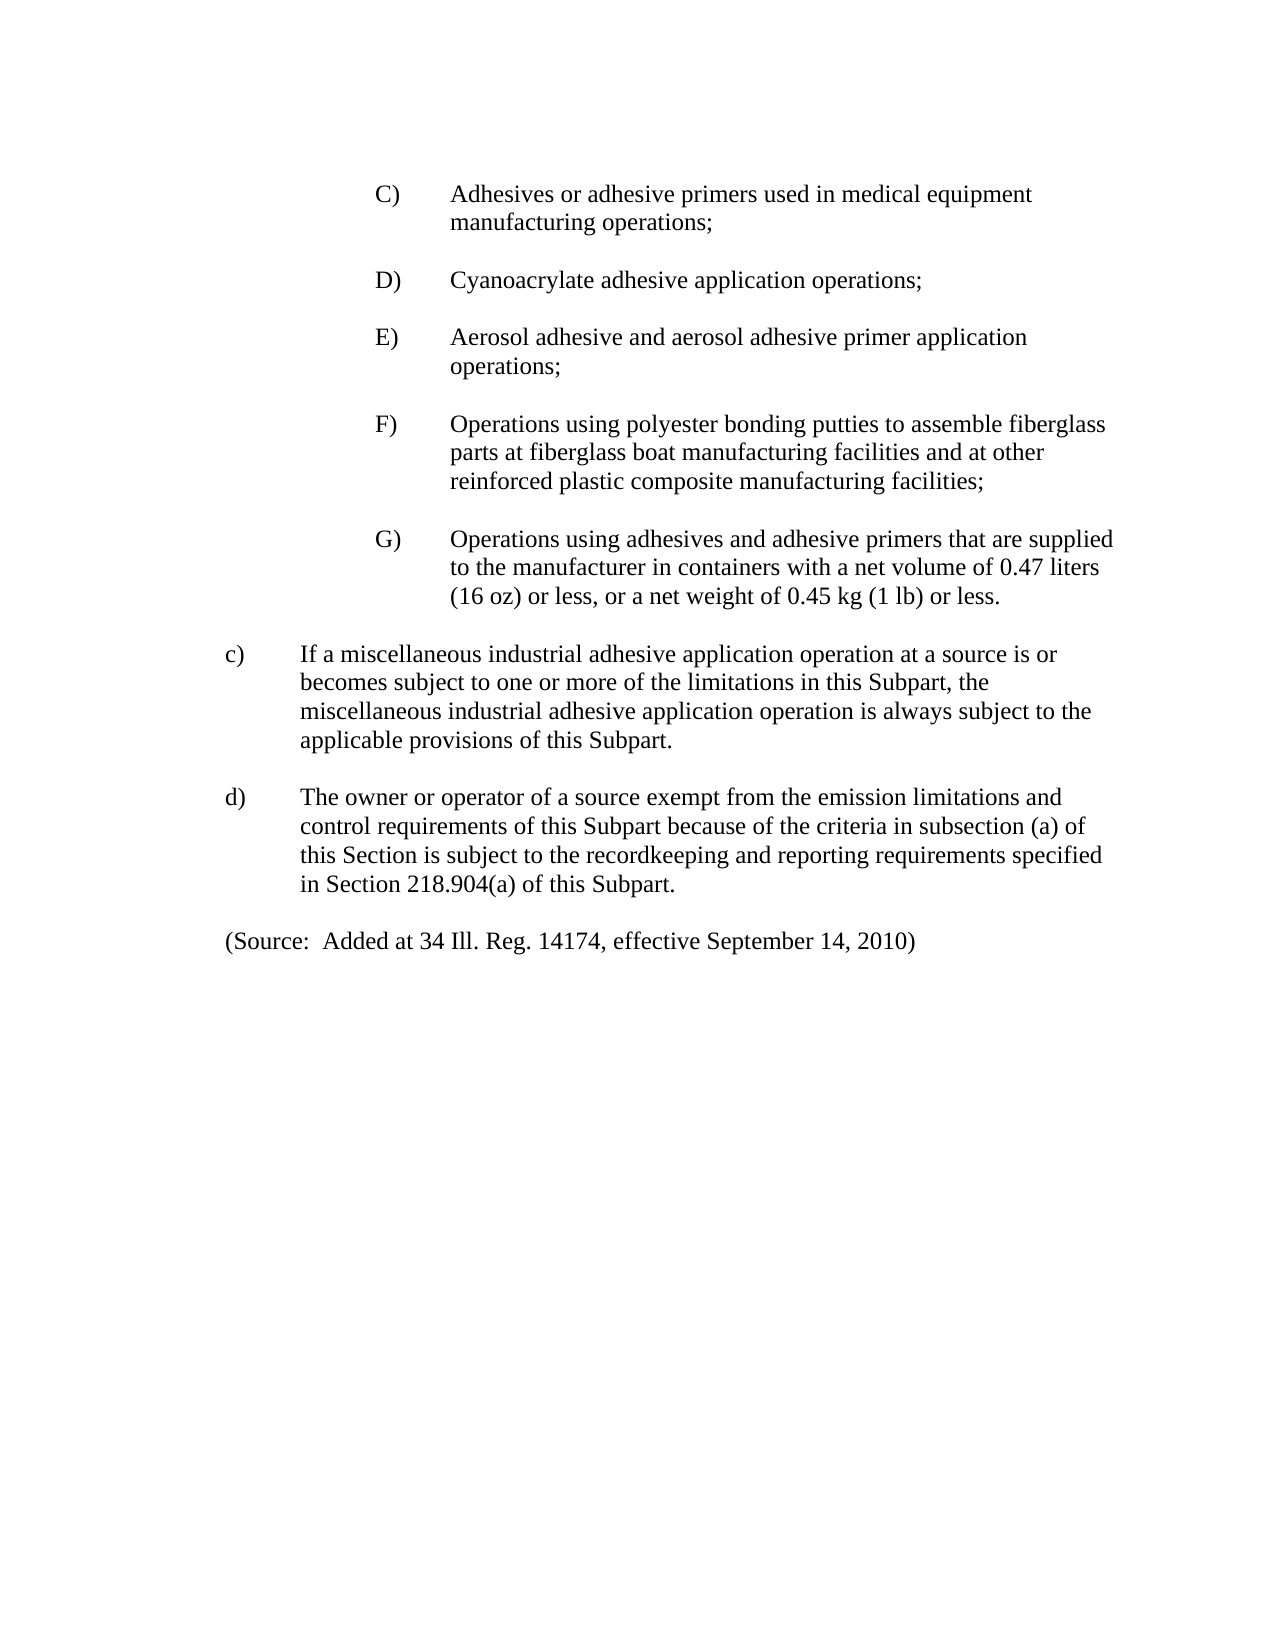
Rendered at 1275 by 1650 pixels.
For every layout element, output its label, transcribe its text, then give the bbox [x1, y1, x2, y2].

text C) Adhesives or adhesive primers used in medical equipment manufacturing operations; [375, 179, 1125, 236]
text E) Aerosol adhesive and aerosol adhesive primer application operations; [375, 322, 1125, 380]
text d) The owner or operator of a source exempt from the emission limitations and control requirements of this Subpart because of the criteria in subsection (a) of this Section is subject to the recordkeeping and reporting requirements specified in Section 218.904(a) of this Subpart. [225, 782, 1125, 897]
text F) Operations using polyester bonding putties to assemble fiberglass parts at fiberglass boat manufacturing facilities and at other reinforced plastic composite manufacturing facilities; [375, 409, 1125, 495]
text D) Cyanoacrylate adhesive application operations; [375, 265, 1125, 294]
text (Source: Added at 34 Ill. Reg. 14174, effective September 14, 2010) [225, 926, 1125, 955]
text G) Operations using adhesives and adhesive primers that are supplied to the manufacturer in containers with a net volume of 0.47 liters (16 oz) or less, or a net weight of 0.45 kg (1 lb) or less. [375, 524, 1125, 610]
text c) If a miscellaneous industrial adhesive application operation at a source is or becomes subject to one or more of the limitations in this Subpart, the miscellaneous industrial adhesive application operation is always subject to the applicable provisions of this Subpart. [225, 639, 1125, 754]
